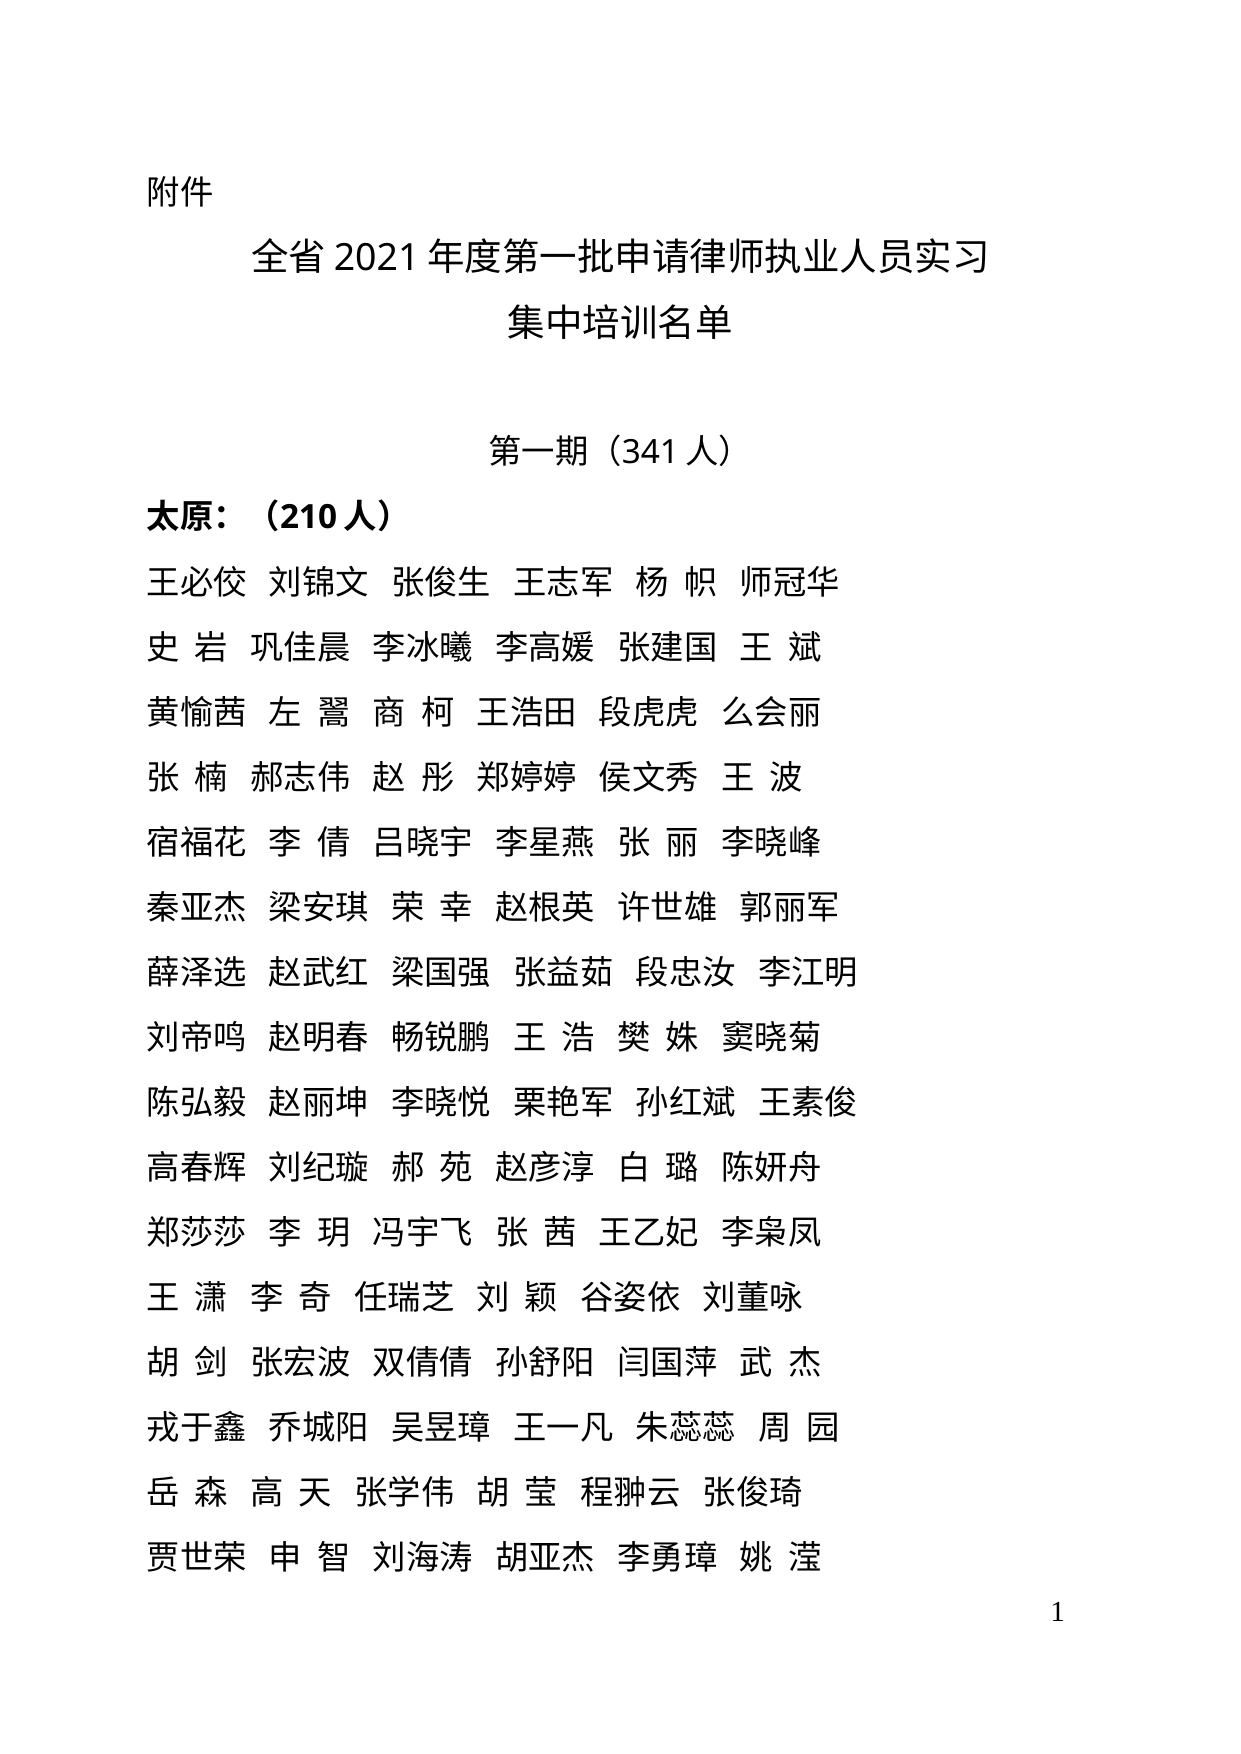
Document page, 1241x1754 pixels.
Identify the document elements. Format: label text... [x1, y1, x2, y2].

text 刘帝鸣 赵明春 畅锐鹏 王 浩 樊 姝 窦晓菊 [146, 1002, 1094, 1067]
text 第一期（341人） [146, 417, 1094, 482]
text 史 岩 巩佳晨 李冰曦 李高媛 张建国 王 斌 [146, 612, 1094, 677]
text 黄愉茜 左 翯 商 柯 王浩田 段虎虎 么会丽 [146, 677, 1094, 742]
text 全省2021年度第一批申请律师执业人员实习 [146, 222, 1094, 287]
text 薛泽选 赵武红 梁国强 张益茹 段忠汝 李江明 [146, 937, 1094, 1002]
text 太原：（210人） [146, 482, 1094, 547]
text 戎于鑫 乔城阳 吴昱璋 王一凡 朱蕊蕊 周 园 [146, 1392, 1094, 1457]
text 宿福花 李 倩 吕晓宇 李星燕 张 丽 李晓峰 [146, 807, 1094, 872]
text 胡 剑 张宏波 双倩倩 孙舒阳 闫国萍 武 杰 [146, 1327, 1094, 1392]
text 王 潇 李 奇 任瑞芝 刘 颖 谷姿依 刘董咏 [146, 1262, 1094, 1327]
text 秦亚杰 梁安琪 荣 幸 赵根英 许世雄 郭丽军 [146, 872, 1094, 937]
text 王必佼 刘锦文 张俊生 王志军 杨 帜 师冠华 [146, 547, 1094, 612]
text 附件 [146, 157, 1094, 222]
text 陈弘毅 赵丽坤 李晓悦 栗艳军 孙红斌 王素俊 [146, 1067, 1094, 1132]
text 集中培训名单 [146, 287, 1094, 352]
text 张 楠 郝志伟 赵 彤 郑婷婷 侯文秀 王 波 [146, 742, 1094, 807]
text 岳 森 高 天 张学伟 胡 莹 程翀云 张俊琦 [146, 1457, 1094, 1522]
text 高春辉 刘纪璇 郝 苑 赵彦淳 白 璐 陈妍舟 [146, 1132, 1094, 1197]
text 郑莎莎 李 玥 冯宇飞 张 茜 王乙妃 李枭凤 [146, 1197, 1094, 1262]
text 贾世荣 申 智 刘海涛 胡亚杰 李勇璋 姚 滢 [146, 1522, 1094, 1587]
